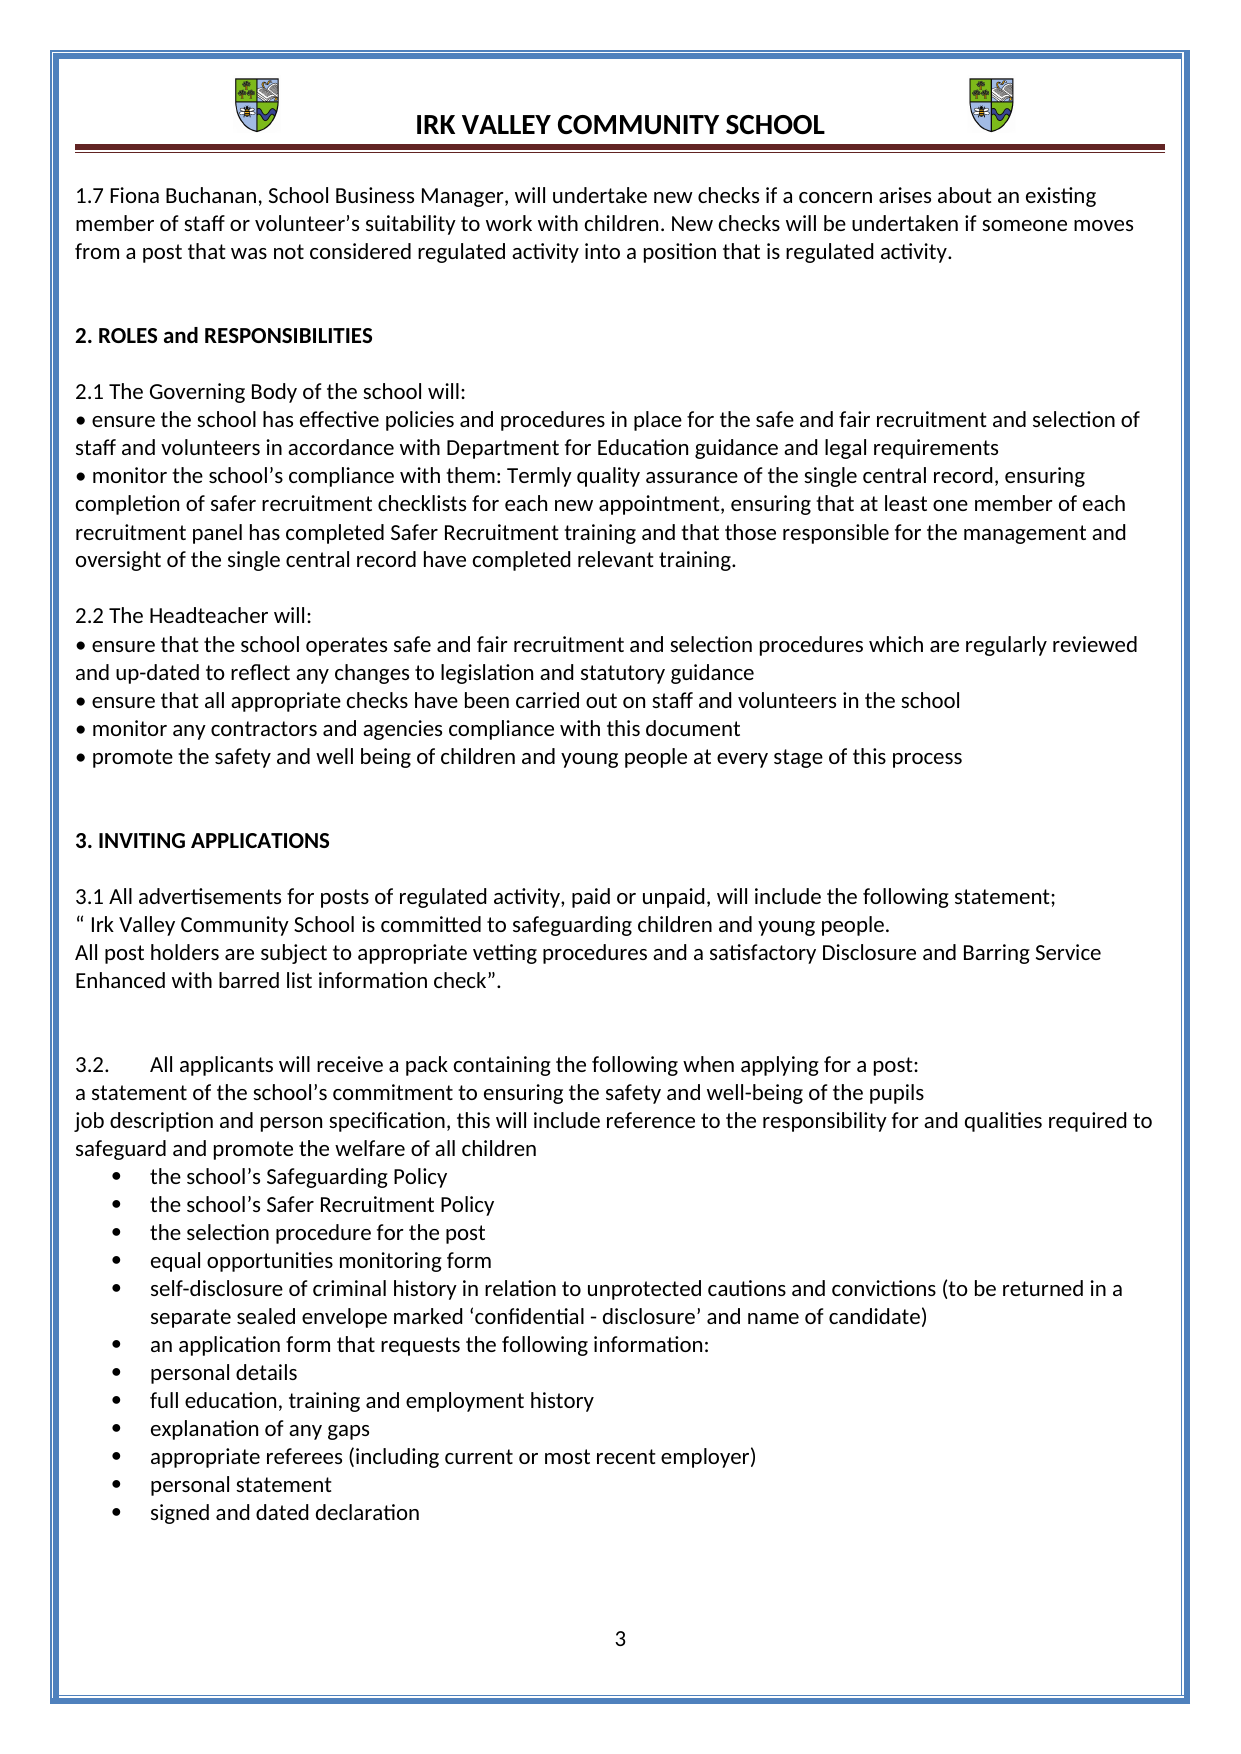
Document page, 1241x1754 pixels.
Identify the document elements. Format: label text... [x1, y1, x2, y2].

text a statement of the school’s commitment to ensuring the safety and well-being of the pupils [75, 1078, 1165, 1106]
text 1.7 Fiona Buchanan, School Business Manager, will undertake new checks if a concern arises about an existing member of staff or volunteer’s suitability to work with children. New checks will be undertaken if someone moves from a post that was not considered regulated activity into a position that is regulated activity. [75, 181, 1165, 265]
list explanation of any gaps [112, 1414, 1165, 1442]
list an application form that requests the following information: [112, 1330, 1165, 1358]
text 3.1 All advertisements for posts of regulated activity, paid or unpaid, will include the following statement; [75, 882, 1165, 910]
text job description and person specification, this will include reference to the responsibility for and qualities required to safeguard and promote the welfare of all children [75, 1106, 1165, 1162]
list personal details [112, 1358, 1165, 1386]
list appropriate referees (including current or most recent employer) [112, 1442, 1165, 1470]
list the school’s Safeguarding Policy [112, 1162, 1165, 1190]
picture [967, 75, 1016, 133]
text 2.1 The Governing Body of the school will: [75, 377, 1165, 406]
text • ensure that the school operates safe and fair recruitment and selection procedures which are regularly reviewed and up-dated to reflect any changes to legislation and statutory guidance [75, 630, 1165, 686]
list equal opportunities monitoring form [112, 1246, 1165, 1274]
text • ensure the school has effective policies and procedures in place for the safe and fair recruitment and selection of staff and volunteers in accordance with Department for Education guidance and legal requirements [75, 406, 1165, 462]
text • promote the safety and well being of children and young people at every stage of this process [75, 742, 1165, 770]
list the school’s Safer Recruitment Policy [112, 1190, 1165, 1218]
list signed and dated declaration [112, 1498, 1165, 1526]
text • monitor the school’s compliance with them: Termly quality assurance of the single central record, ensuring completion of safer recruitment checklists for each new appointment, ensuring that at least one member of each recruitment panel has completed Safer Recruitment training and that those responsible for the management and oversight of the single central record have completed relevant training. [75, 462, 1165, 574]
list self-disclosure of criminal history in relation to unprotected cautions and convictions (to be returned in a separate sealed envelope marked ‘confidential - disclosure’ and name of candidate) [112, 1274, 1165, 1330]
text 2.2 The Headteacher will: [75, 602, 1165, 630]
text All post holders are subject to appropriate vetting procedures and a satisfactory Disclosure and Barring Service Enhanced with barred list information check”. [75, 938, 1165, 994]
list full education, training and employment history [112, 1386, 1165, 1414]
picture [232, 75, 282, 133]
text 2. ROLES and RESPONSIBILITIES [75, 321, 1165, 349]
text • monitor any contractors and agencies compliance with this document [75, 714, 1165, 742]
text “ Irk Valley Community School is committed to safeguarding children and young people. [75, 910, 1165, 938]
list the selection procedure for the post [112, 1218, 1165, 1246]
text • ensure that all appropriate checks have been carried out on staff and volunteers in the school [75, 686, 1165, 714]
text 3. INVITING APPLICATIONS [75, 826, 1165, 854]
list personal statement [112, 1470, 1165, 1498]
text 3.2. All applicants will receive a pack containing the following when applying for a post: [75, 1050, 1165, 1078]
